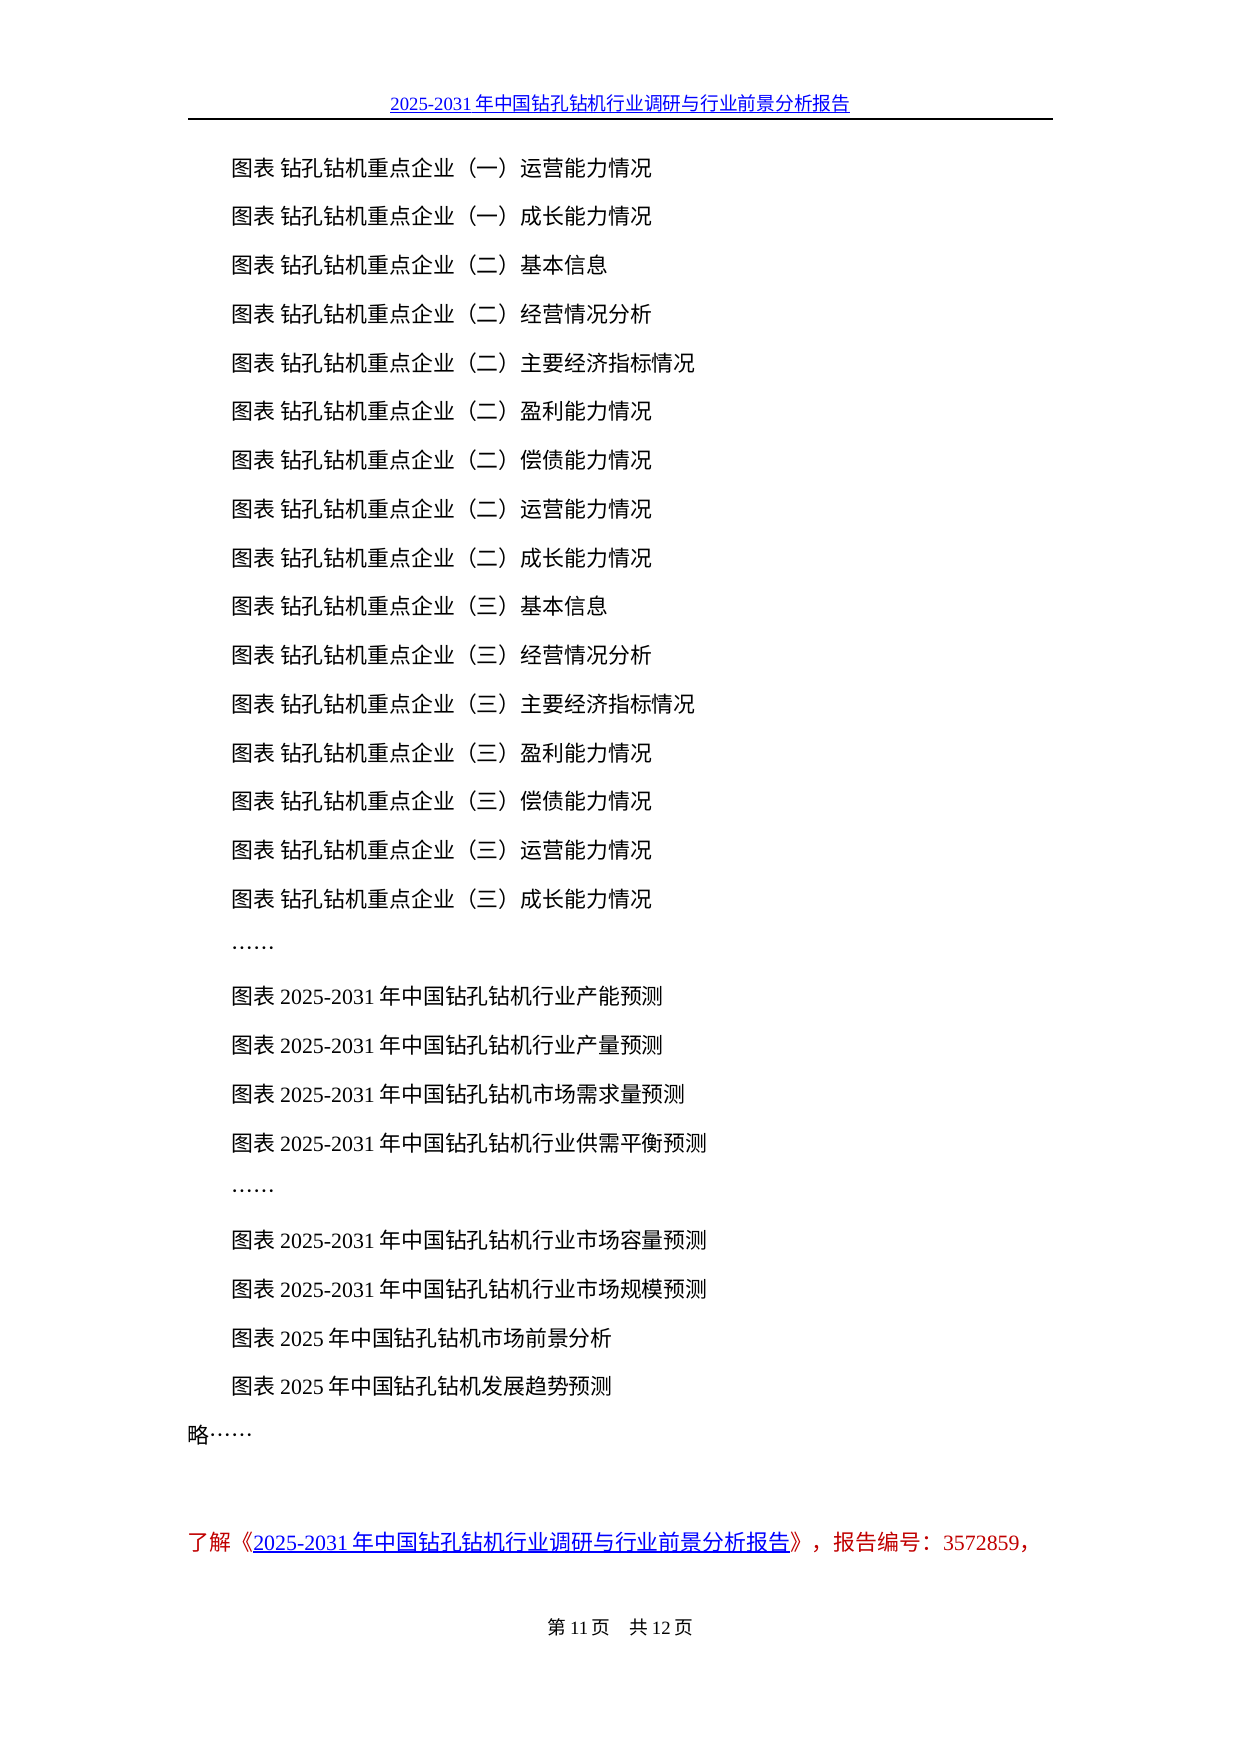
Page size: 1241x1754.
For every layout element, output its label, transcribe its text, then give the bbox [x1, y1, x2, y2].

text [187, 150, 1053, 1450]
text 了解《2025-2031年中国钻孔钻机行业调研与行业前景分析报告》，报告编号：3572859， [187, 1524, 1053, 1557]
